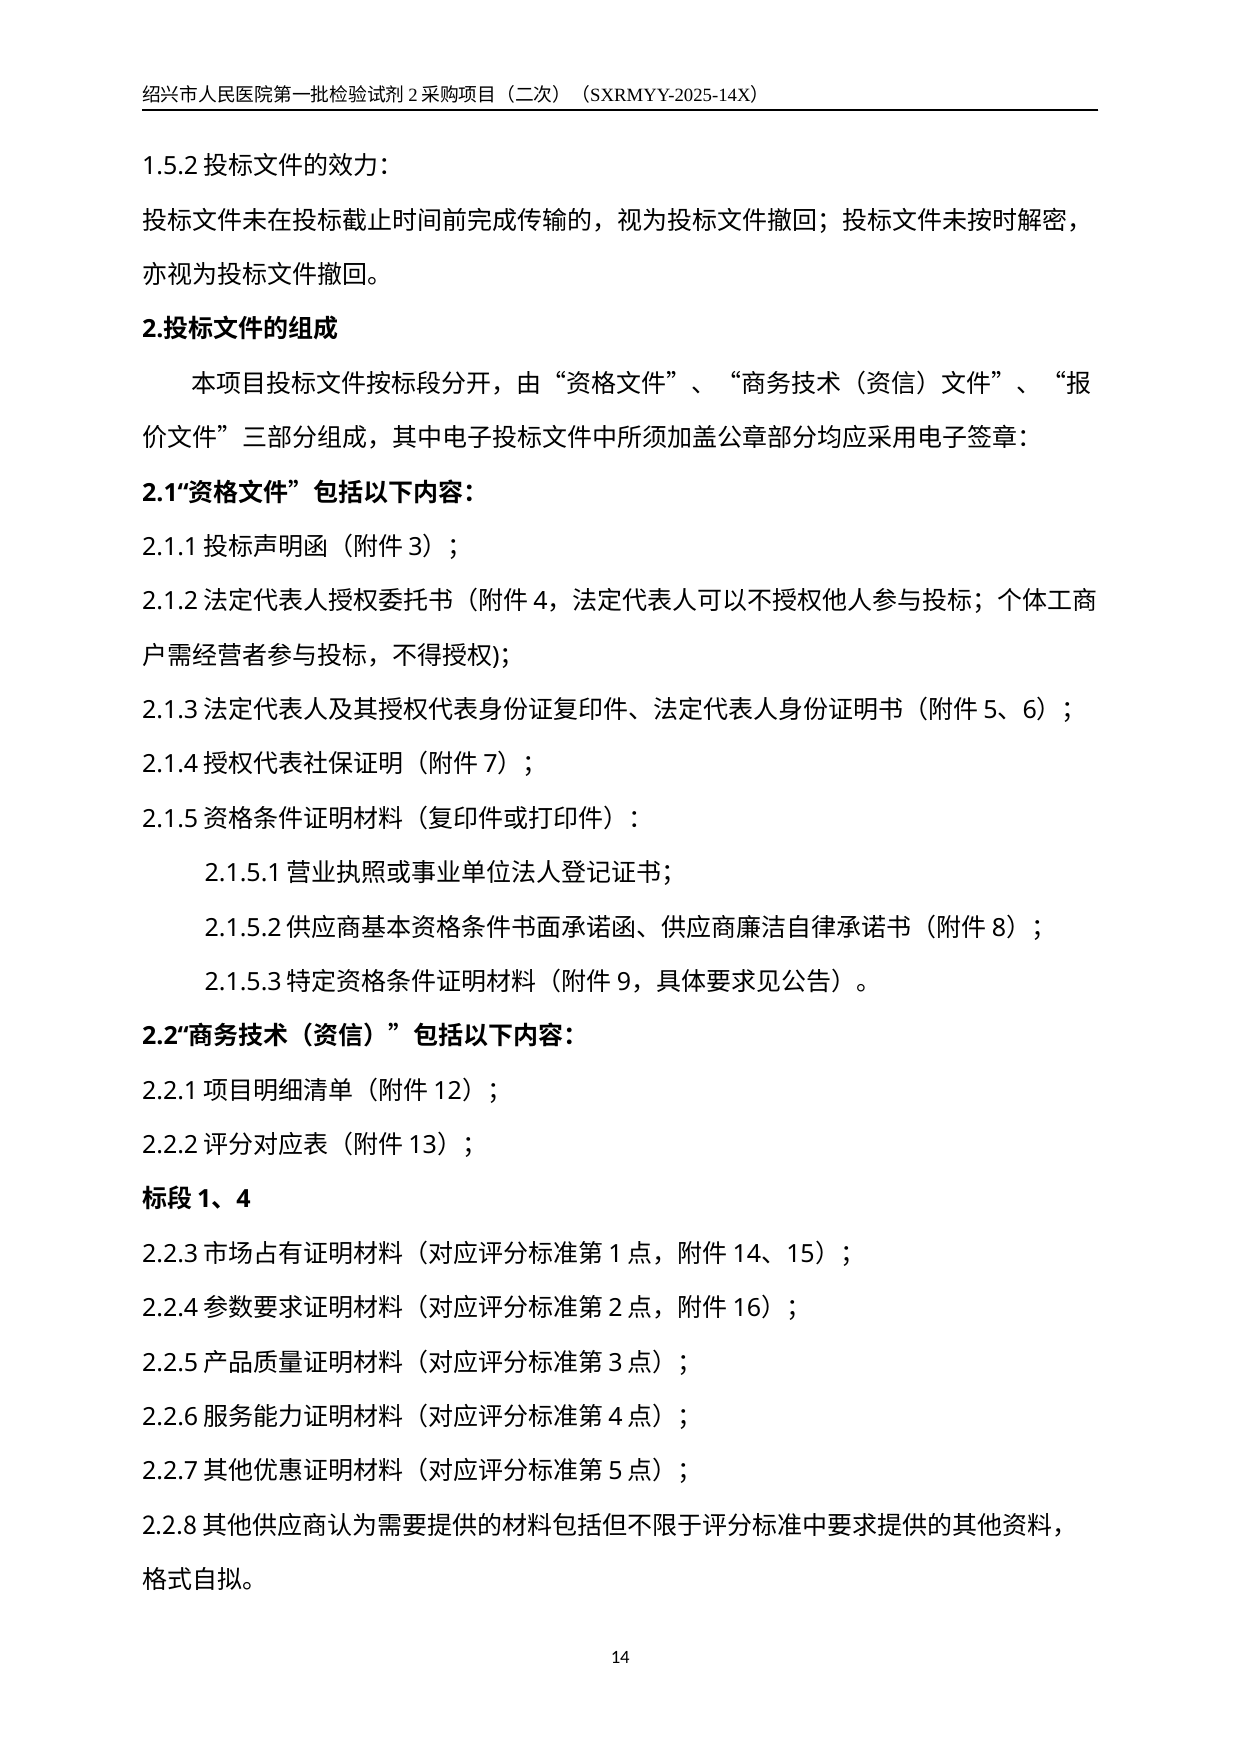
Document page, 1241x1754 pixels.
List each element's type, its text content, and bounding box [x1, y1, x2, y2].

text 2.2.5产品质量证明材料（对应评分标准第3点）； [142, 1342, 1098, 1378]
text 2.1.2法定代表人授权委托书（附件4，法定代表人可以不授权他人参与投标；个体工商户需经营者参与投标，不得授权)； [142, 581, 1098, 671]
text 2.1.3法定代表人及其授权代表身份证复印件、法定代表人身份证明书（附件5、6）； [142, 689, 1098, 726]
text 2.2.4参数要求证明材料（对应评分标准第2点，附件16）； [142, 1288, 1098, 1324]
text 2.1.1投标声明函（附件3）； [142, 526, 1098, 563]
text 投标文件未在投标截止时间前完成传输的，视为投标文件撤回；投标文件未按时解密，亦视为投标文件撤回。 [142, 200, 1098, 291]
text 2.2“商务技术（资信）”包括以下内容： [142, 1016, 1098, 1052]
text 2.2.8其他供应商认为需要提供的材料包括但不限于评分标准中要求提供的其他资料，格式自拟。 [142, 1505, 1098, 1596]
text 2.1.5.3特定资格条件证明材料（附件9，具体要求见公告）。 [142, 961, 1098, 998]
text 2.2.1项目明细清单（附件12）； [142, 1070, 1098, 1106]
text 2.1.5.1营业执照或事业单位法人登记证书； [142, 853, 1098, 889]
text 2.2.2评分对应表（附件13）； [142, 1124, 1098, 1161]
text 2.1“资格文件”包括以下内容： [142, 472, 1098, 508]
text 标段1、4 [142, 1179, 1098, 1215]
text 2.2.7其他优惠证明材料（对应评分标准第5点）； [142, 1451, 1098, 1487]
text 本项目投标文件按标段分开，由“资格文件”、“商务技术（资信）文件”、“报价文件”三部分组成，其中电子投标文件中所须加盖公章部分均应采用电子签章： [142, 363, 1098, 454]
text 2.1.5.2供应商基本资格条件书面承诺函、供应商廉洁自律承诺书（附件8）； [142, 907, 1098, 943]
text 2.2.6服务能力证明材料（对应评分标准第4点）； [142, 1396, 1098, 1433]
text 2.投标文件的组成 [142, 309, 1098, 345]
text 1.5.2投标文件的效力： [142, 146, 1098, 182]
text 2.1.5资格条件证明材料（复印件或打印件）： [142, 798, 1098, 834]
text 2.1.4授权代表社保证明（附件7）； [142, 744, 1098, 780]
text 2.2.3市场占有证明材料（对应评分标准第1点，附件14、15）； [142, 1233, 1098, 1269]
